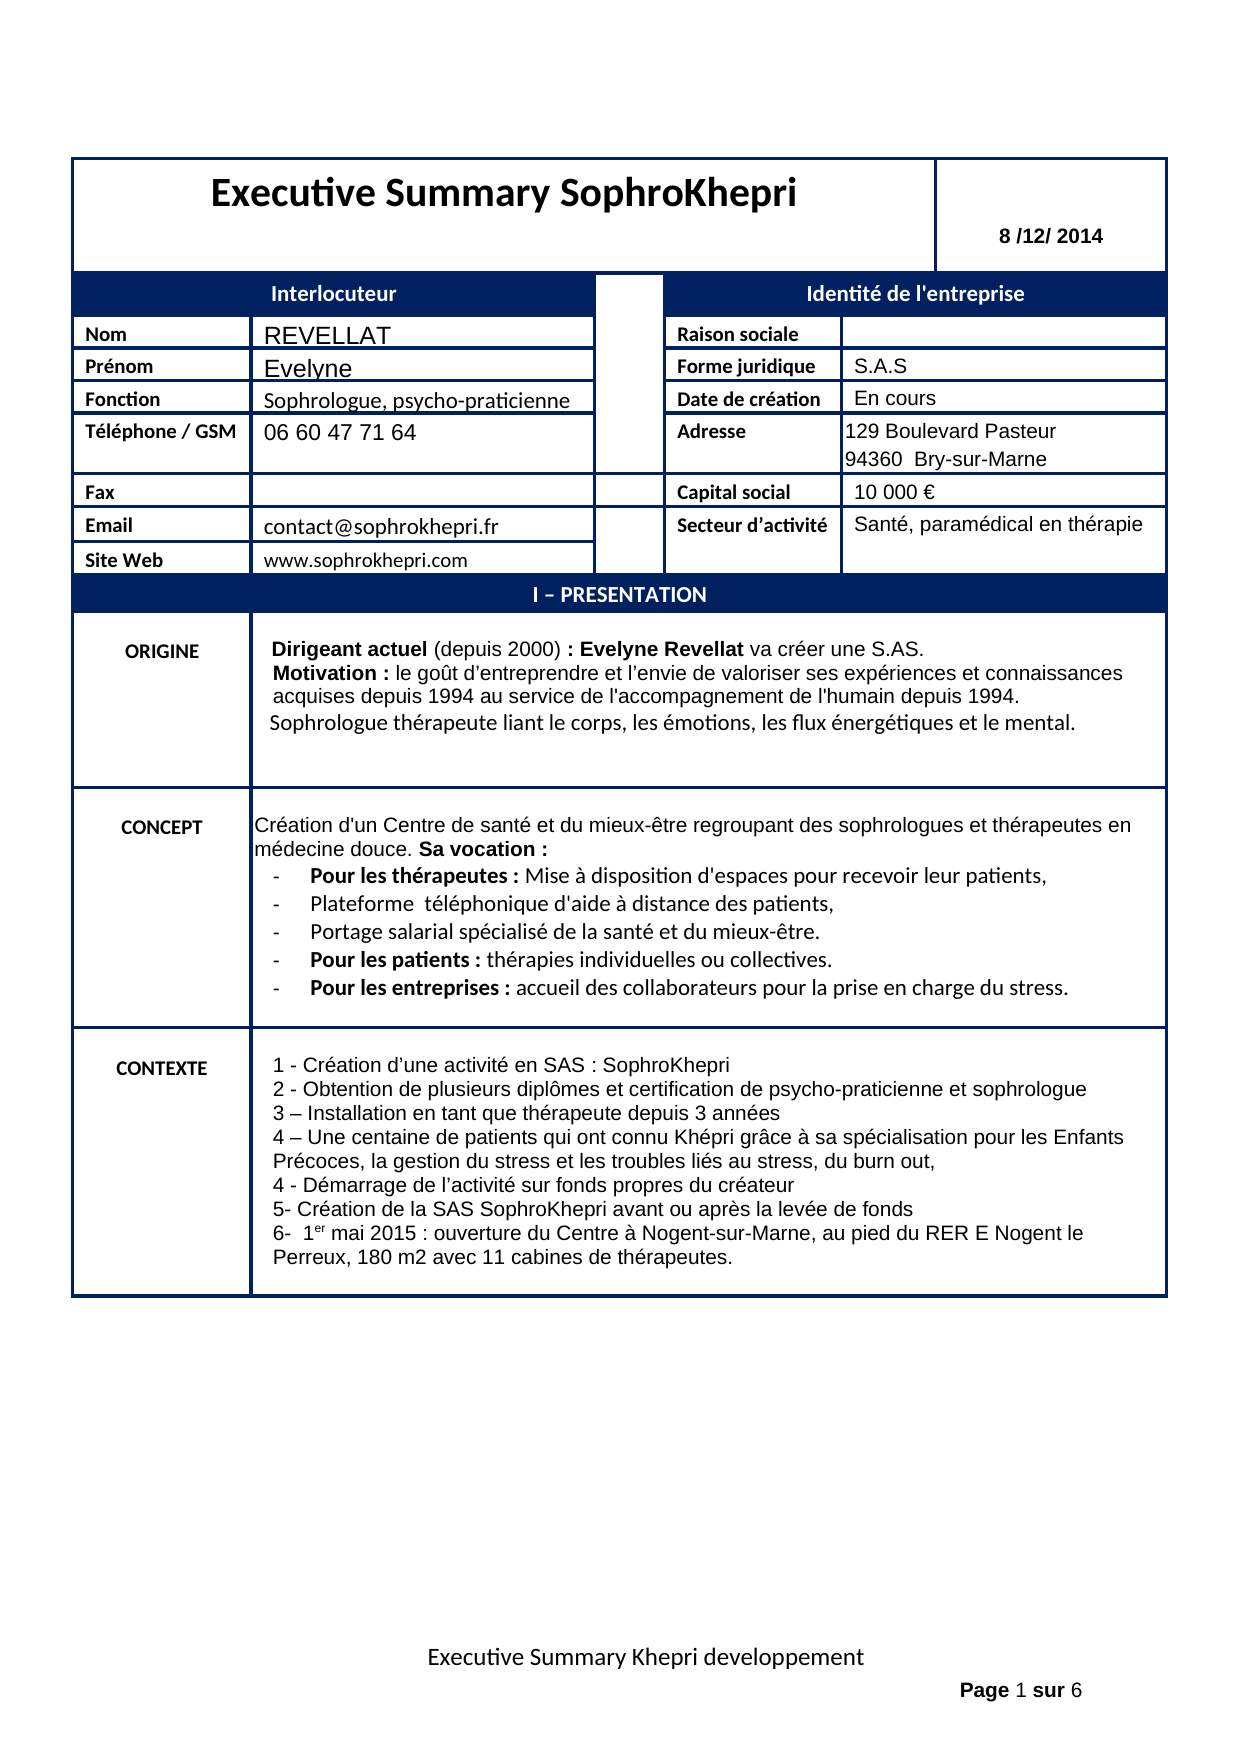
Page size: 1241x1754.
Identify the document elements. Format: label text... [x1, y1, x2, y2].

table_cell CONCEPT [74, 789, 249, 1026]
table_cell Identité de l'entreprise [666, 275, 1165, 314]
table_cell Date de création [666, 382, 840, 411]
table_cell Prénom [74, 350, 249, 379]
table_cell Dirigeant actuel (depuis 2000) : Evelyne Revellat va créer une S.AS. Motivation : le goût d’entreprendre et l’envie de valoriser ses expériences et connaissances acquises depuis 1994 au service de l'accompagnement de l'humain depuis 1994. Sophrologue thérapeute liant le corps, les émotions, les flux énergétiques et le mental. [253, 613, 1165, 786]
table_cell www.sophrokhepri.com [253, 543, 593, 573]
table_cell Secteur d’activité [666, 508, 840, 573]
table_cell [596, 475, 663, 505]
table_cell Raison sociale [666, 317, 840, 346]
table_cell S.A.S [843, 350, 1165, 379]
table_cell 06 60 47 71 64 [253, 415, 593, 472]
table_header Executive Summary SophroKhepri [74, 160, 934, 271]
table_cell Téléphone / GSM [74, 415, 249, 472]
table_cell Création d'un Centre de santé et du mieux-être regroupant des sophrologues et thérapeutes en médecine douce. Sa vocation : Pour les thérapeutes : Mise à disposition d'espaces pour recevoir leur patients, Plateforme téléphonique d'aide à distance des patients, Portage salarial spécialisé de la santé et du mieux-être. Pour les patients : thérapies individuelles ou collectives. Pour les entreprises : accueil des collaborateurs pour la prise en charge du stress. [253, 789, 1165, 1026]
table_cell [596, 508, 663, 573]
table_cell ORIGINE [74, 613, 249, 786]
table_cell Fax [74, 475, 249, 505]
table_cell Fonction [74, 382, 249, 411]
table_cell En cours [843, 382, 1165, 411]
table_cell 10 000 € [843, 475, 1165, 505]
table_cell CONTEXTE [74, 1029, 249, 1294]
table_cell Evelyne [253, 350, 593, 379]
table_cell contact@sophrokhepri.fr [253, 508, 593, 540]
table_cell I – PRESENTATION [74, 576, 1165, 609]
table_cell Capital social [666, 475, 840, 505]
table_header 8 /12/ 2014 [937, 160, 1165, 271]
table_cell Forme juridique [666, 350, 840, 379]
table_cell 1 - Création d’une activité en SAS : SophroKhepri 2 - Obtention de plusieurs diplômes et certification de psycho-praticienne et sophrologue 3 – Installation en tant que thérapeute depuis 3 années 4 – Une centaine de patients qui ont connu Khépri grâce à sa spécialisation pour les Enfants Précoces, la gestion du stress et les troubles liés au stress, du burn out, 4 - Démarrage de l’activité sur fonds propres du créateur 5- Création de la SAS SophroKhepri avant ou après la levée de fonds 6- 1er mai 2015 : ouverture du Centre à Nogent-sur-Marne, au pied du RER E Nogent le Perreux, 180 m2 avec 11 cabines de thérapeutes. [253, 1029, 1165, 1294]
table_cell [253, 475, 593, 505]
table_cell REVELLAT [253, 317, 593, 346]
table_cell [843, 317, 1165, 346]
table_cell [596, 275, 663, 472]
table_cell Site Web [74, 543, 249, 573]
table_cell Nom [74, 317, 249, 346]
table_cell Email [74, 508, 249, 540]
table_cell Santé, paramédical en thérapie [843, 508, 1165, 573]
table_cell Interlocuteur [74, 275, 593, 314]
table_cell Sophrologue, psycho-praticienne [253, 382, 593, 411]
table_cell Adresse [666, 415, 840, 472]
table_cell 129 Boulevard Pasteur 94360 Bry-sur-Marne [843, 415, 1165, 472]
